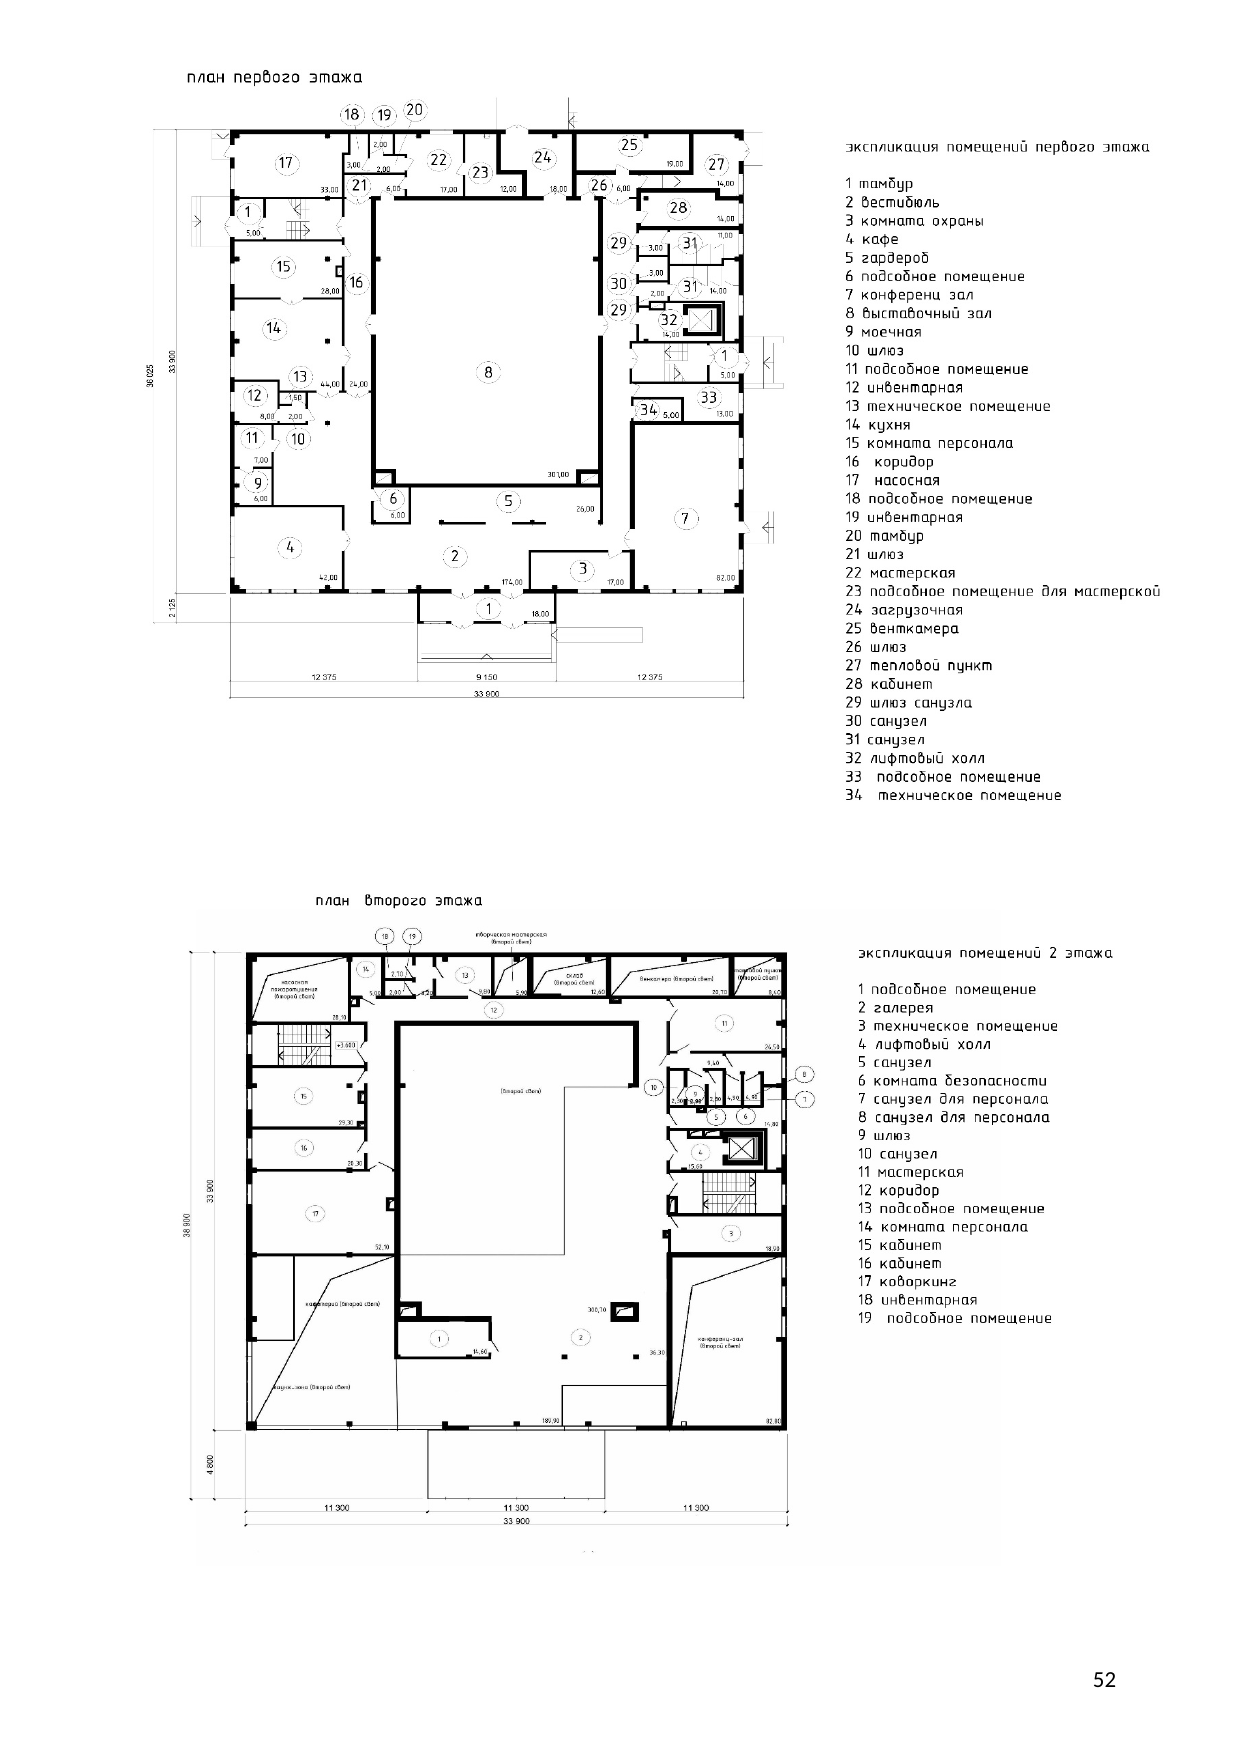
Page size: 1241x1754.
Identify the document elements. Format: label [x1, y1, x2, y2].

picture [89, 63, 1180, 845]
picture [89, 888, 1132, 1636]
